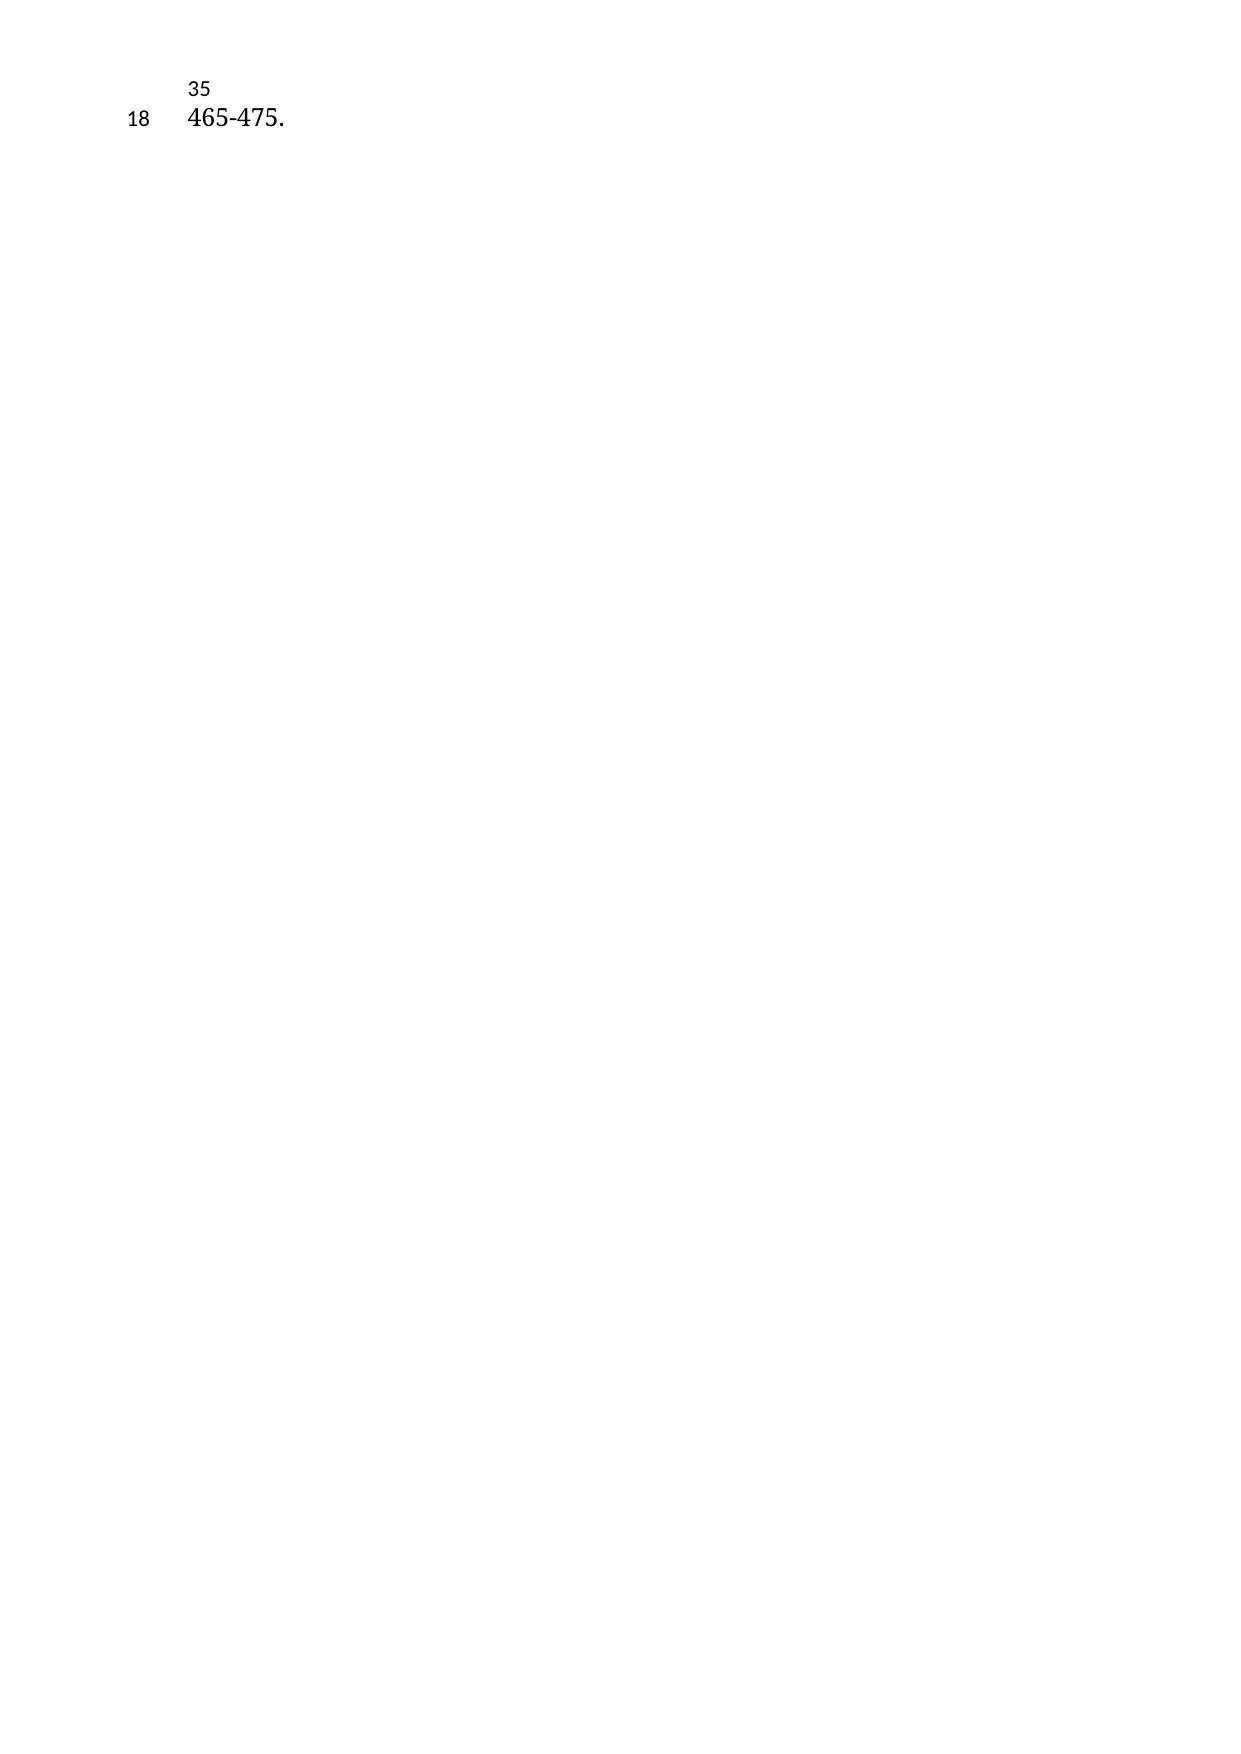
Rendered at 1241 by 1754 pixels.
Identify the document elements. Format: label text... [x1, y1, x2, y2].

text 18 465-475. [126, 100, 1065, 134]
